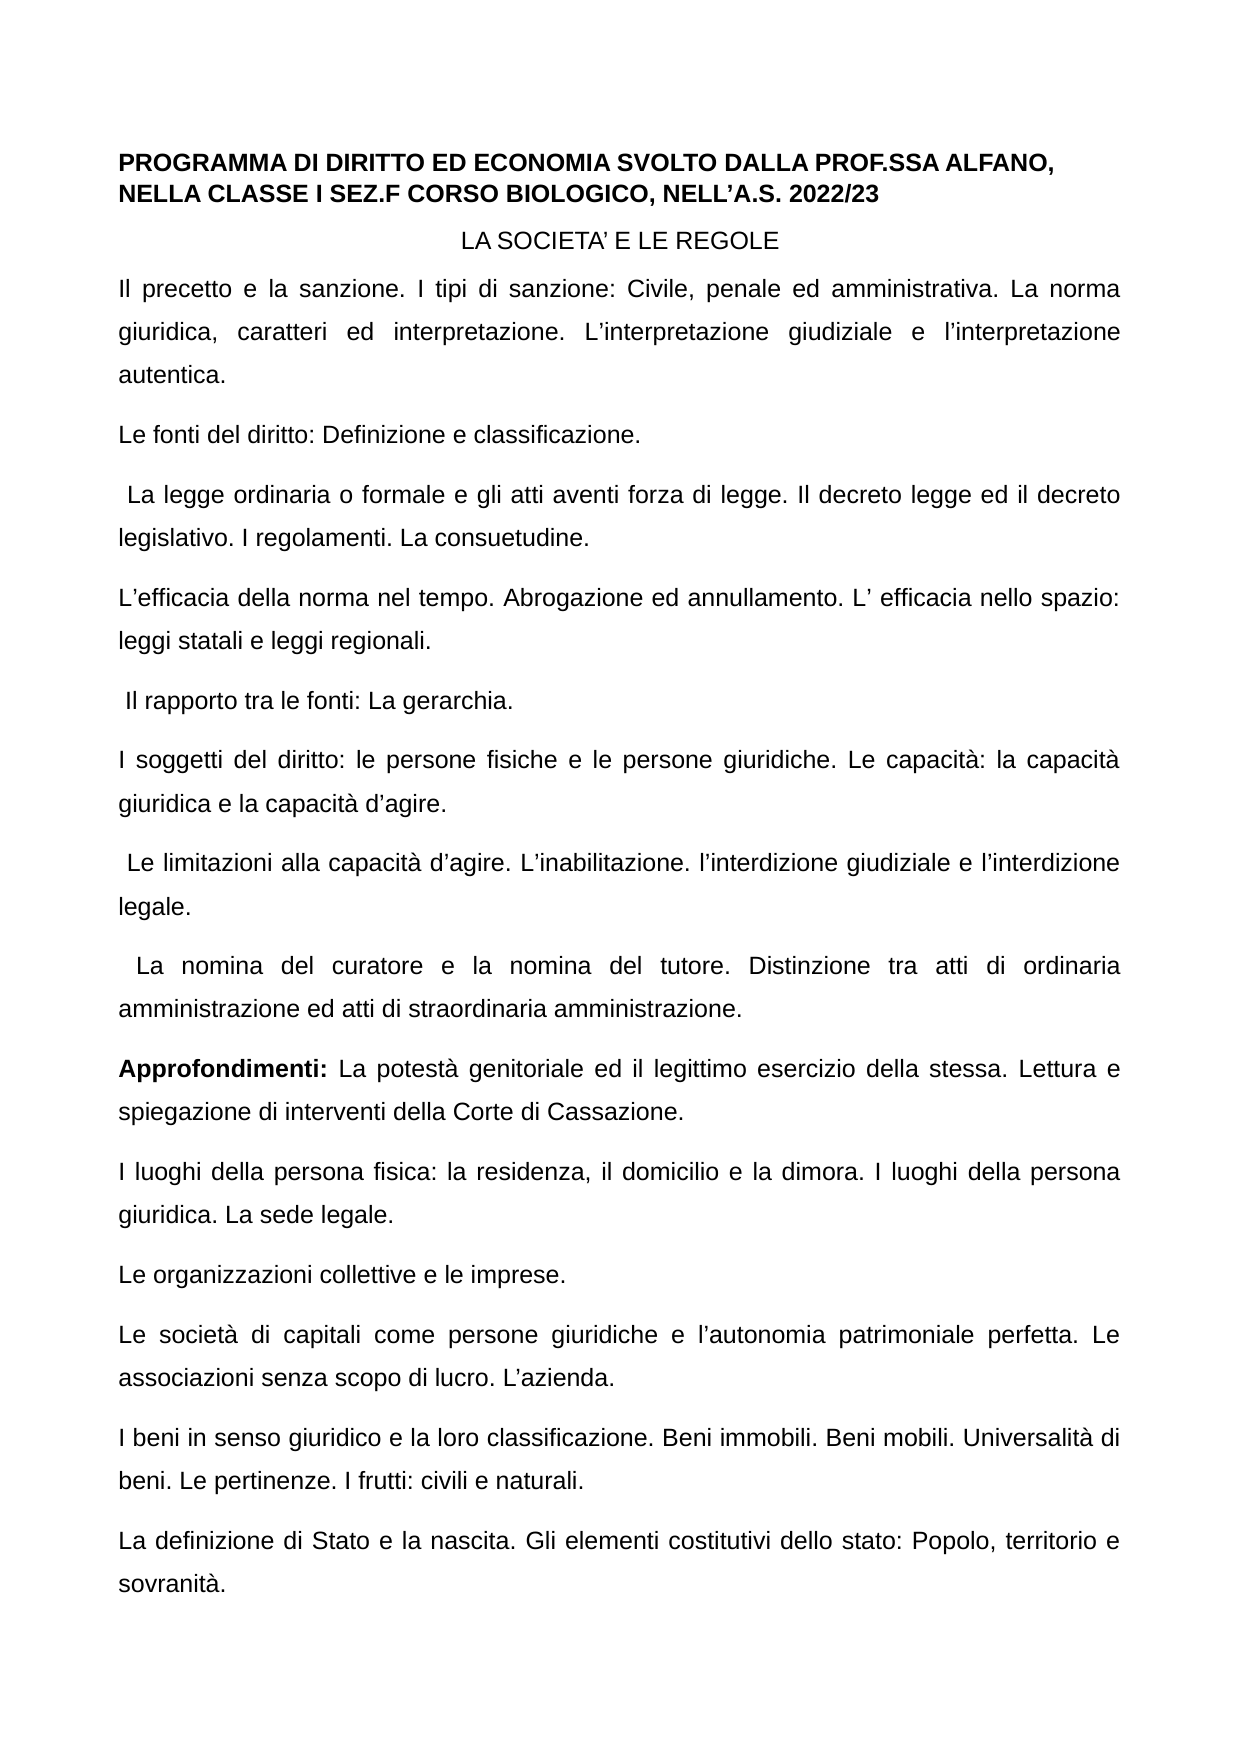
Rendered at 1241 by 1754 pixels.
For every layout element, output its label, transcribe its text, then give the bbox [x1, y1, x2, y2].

text Il rapporto tra le fonti: La gerarchia. [118, 686, 1122, 714]
text I beni in senso giuridico e la loro classificazione. Beni immobili. Beni mobili. Universalità di beni. Le pertinenze. I frutti: civili e naturali. [118, 1423, 1122, 1495]
text PROGRAMMA DI DIRITTO ED ECONOMIA SVOLTO DALLA PROF.SSA ALFANO, NELLA CLASSE I SEZ.F CORSO BIOLOGICO, NELL’A.S. 2022/23 [118, 148, 1122, 207]
text Le fonti del diritto: Definizione e classificazione. [118, 420, 1122, 449]
text La legge ordinaria o formale e gli atti aventi forza di legge. Il decreto legge ed il decreto legislativo. I regolamenti. La consuetudine. [118, 480, 1122, 552]
text Le società di capitali come persone giuridiche e l’autonomia patrimoniale perfetta. Le associazioni senza scopo di lucro. L’azienda. [118, 1320, 1122, 1392]
text L’efficacia della norma nel tempo. Abrogazione ed annullamento. L’ efficacia nello spazio: leggi statali e leggi regionali. [118, 583, 1122, 655]
text La nomina del curatore e la nomina del tutore. Distinzione tra atti di ordinaria amministrazione ed atti di straordinaria amministrazione. [118, 951, 1122, 1023]
text La definizione di Stato e la nascita. Gli elementi costitutivi dello stato: Popolo, territorio e sovranità. [118, 1526, 1122, 1598]
text Le limitazioni alla capacità d’agire. L’inabilitazione. l’interdizione giudiziale e l’interdizione legale. [118, 848, 1122, 920]
text I luoghi della persona fisica: la residenza, il domicilio e la dimora. I luoghi della persona giuridica. La sede legale. [118, 1157, 1122, 1229]
text LA SOCIETA’ E LE REGOLE [118, 226, 1122, 255]
text I soggetti del diritto: le persone fisiche e le persone giuridiche. Le capacità: la capacità giuridica e la capacità d’agire. [118, 746, 1122, 817]
text Il precetto e la sanzione. I tipi di sanzione: Civile, penale ed amministrativa. La norma giuridica, caratteri ed interpretazione. L’interpretazione giudiziale e l’interpretazione autentica. [118, 274, 1122, 389]
text Approfondimenti: La potestà genitoriale ed il legittimo esercizio della stessa. Lettura e spiegazione di interventi della Corte di Cassazione. [118, 1054, 1122, 1126]
text Le organizzazioni collettive e le imprese. [118, 1260, 1122, 1289]
